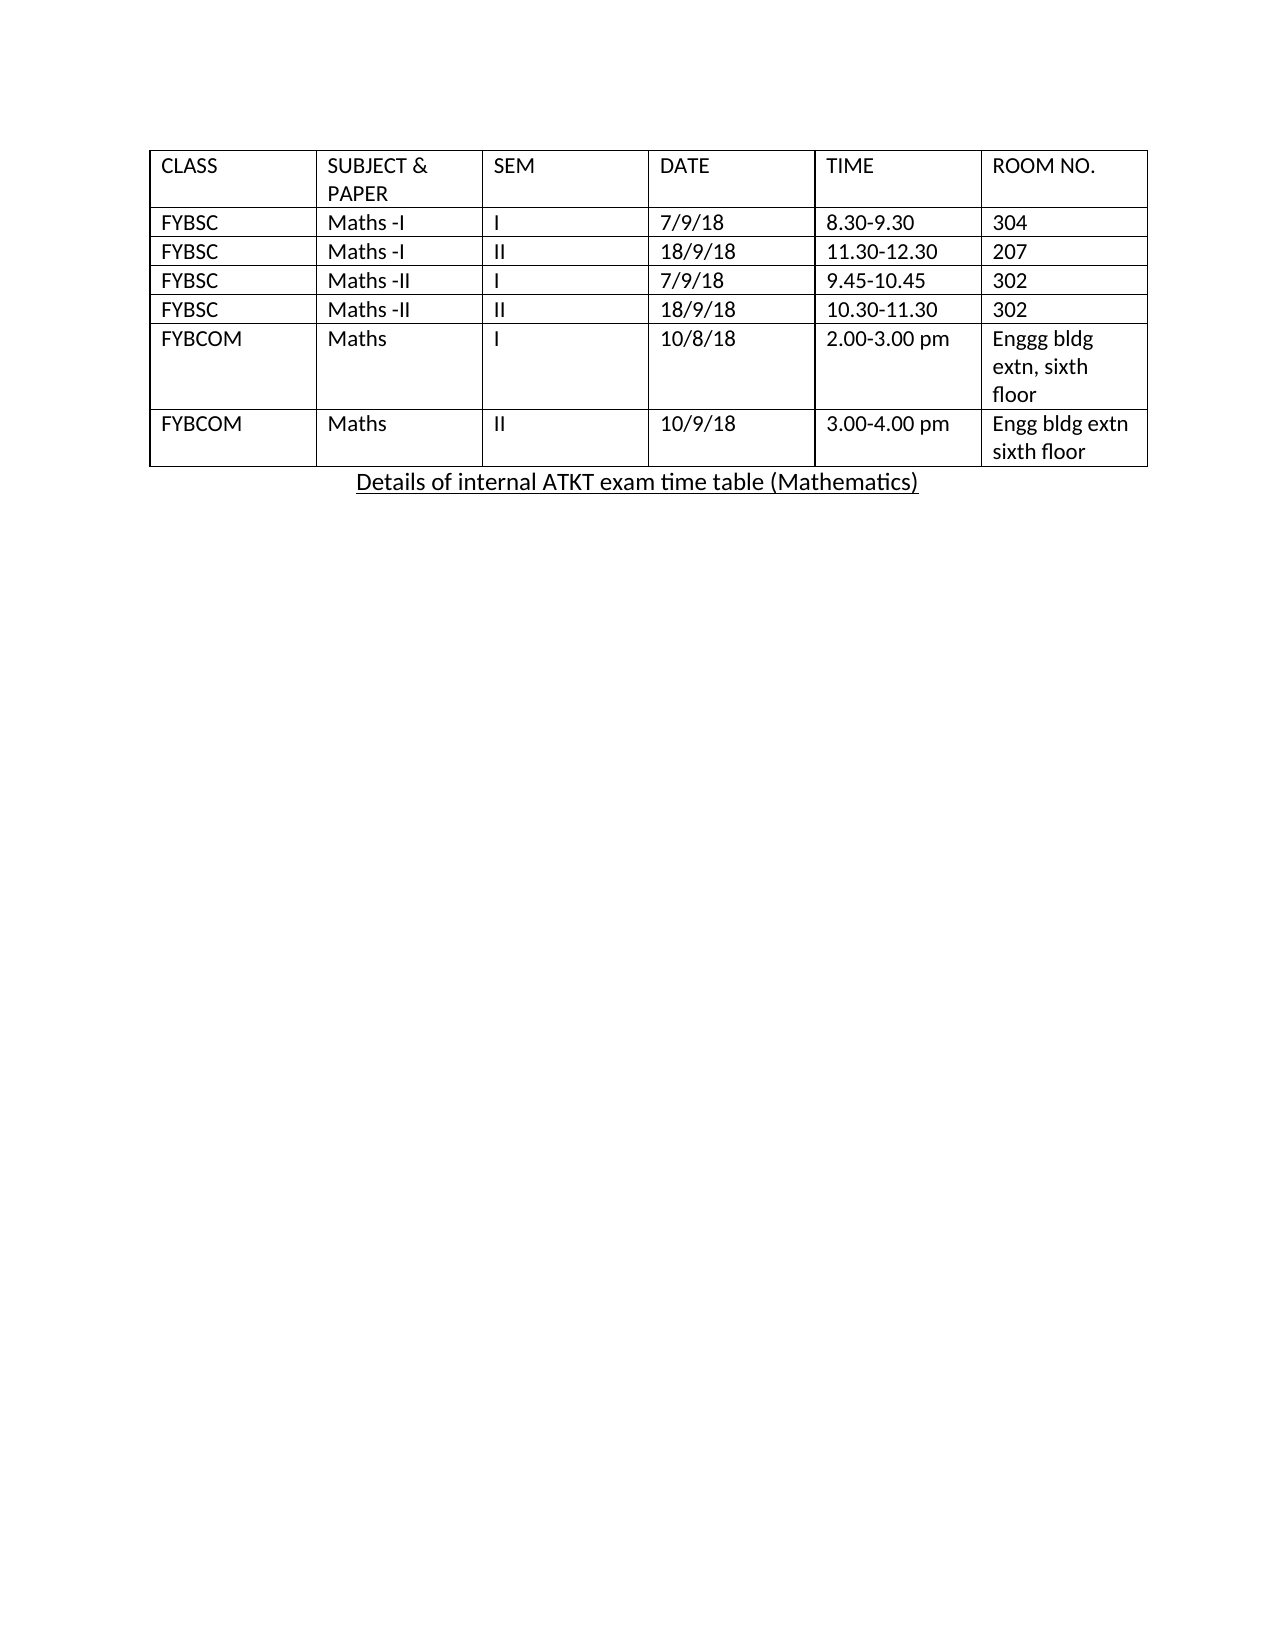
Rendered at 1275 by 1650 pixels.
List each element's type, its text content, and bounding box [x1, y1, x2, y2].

table_cell FYBSC [151, 295, 316, 323]
table_cell Maths [317, 324, 482, 408]
table_cell 11.30-12.30 [816, 237, 981, 265]
table_header SUBJECT & PAPER [317, 151, 482, 207]
table_cell FYBCOM [151, 324, 316, 408]
table_cell 9.45-10.45 [816, 266, 981, 294]
table_cell I [483, 324, 648, 408]
table_cell 304 [982, 208, 1147, 236]
table_cell 207 [982, 237, 1147, 265]
table_header TIME [816, 151, 981, 207]
table_cell Maths -I [317, 237, 482, 265]
table_cell I [483, 208, 648, 236]
table_cell 3.00-4.00 pm [816, 410, 981, 466]
table_cell Maths [317, 410, 482, 466]
table_cell Maths -II [317, 266, 482, 294]
table_cell 10.30-11.30 [816, 295, 981, 323]
table_cell II [483, 237, 648, 265]
table_cell 302 [982, 266, 1147, 294]
table_header CLASS [151, 151, 316, 207]
table_cell FYBCOM [151, 410, 316, 466]
table_cell Maths -I [317, 208, 482, 236]
table_header DATE [649, 151, 814, 207]
table_cell I [483, 266, 648, 294]
text Details of internal ATKT exam time table (Mathematics) [150, 467, 1125, 497]
table_cell FYBSC [151, 237, 316, 265]
table_cell II [483, 410, 648, 466]
table_cell 8.30-9.30 [816, 208, 981, 236]
table_cell 18/9/18 [649, 237, 814, 265]
table_cell II [483, 295, 648, 323]
table_cell FYBSC [151, 208, 316, 236]
table_cell 2.00-3.00 pm [816, 324, 981, 408]
table_cell 18/9/18 [649, 295, 814, 323]
table_cell 7/9/18 [649, 208, 814, 236]
table_cell Engg bldg extn sixth floor [982, 410, 1147, 466]
table_cell 10/9/18 [649, 410, 814, 466]
table_cell FYBSC [151, 266, 316, 294]
table_header ROOM NO. [982, 151, 1147, 207]
table_cell 7/9/18 [649, 266, 814, 294]
table_cell Enggg bldg extn, sixth floor [982, 324, 1147, 408]
table_header SEM [483, 151, 648, 207]
table_cell Maths -II [317, 295, 482, 323]
table_cell 302 [982, 295, 1147, 323]
table_cell 10/8/18 [649, 324, 814, 408]
